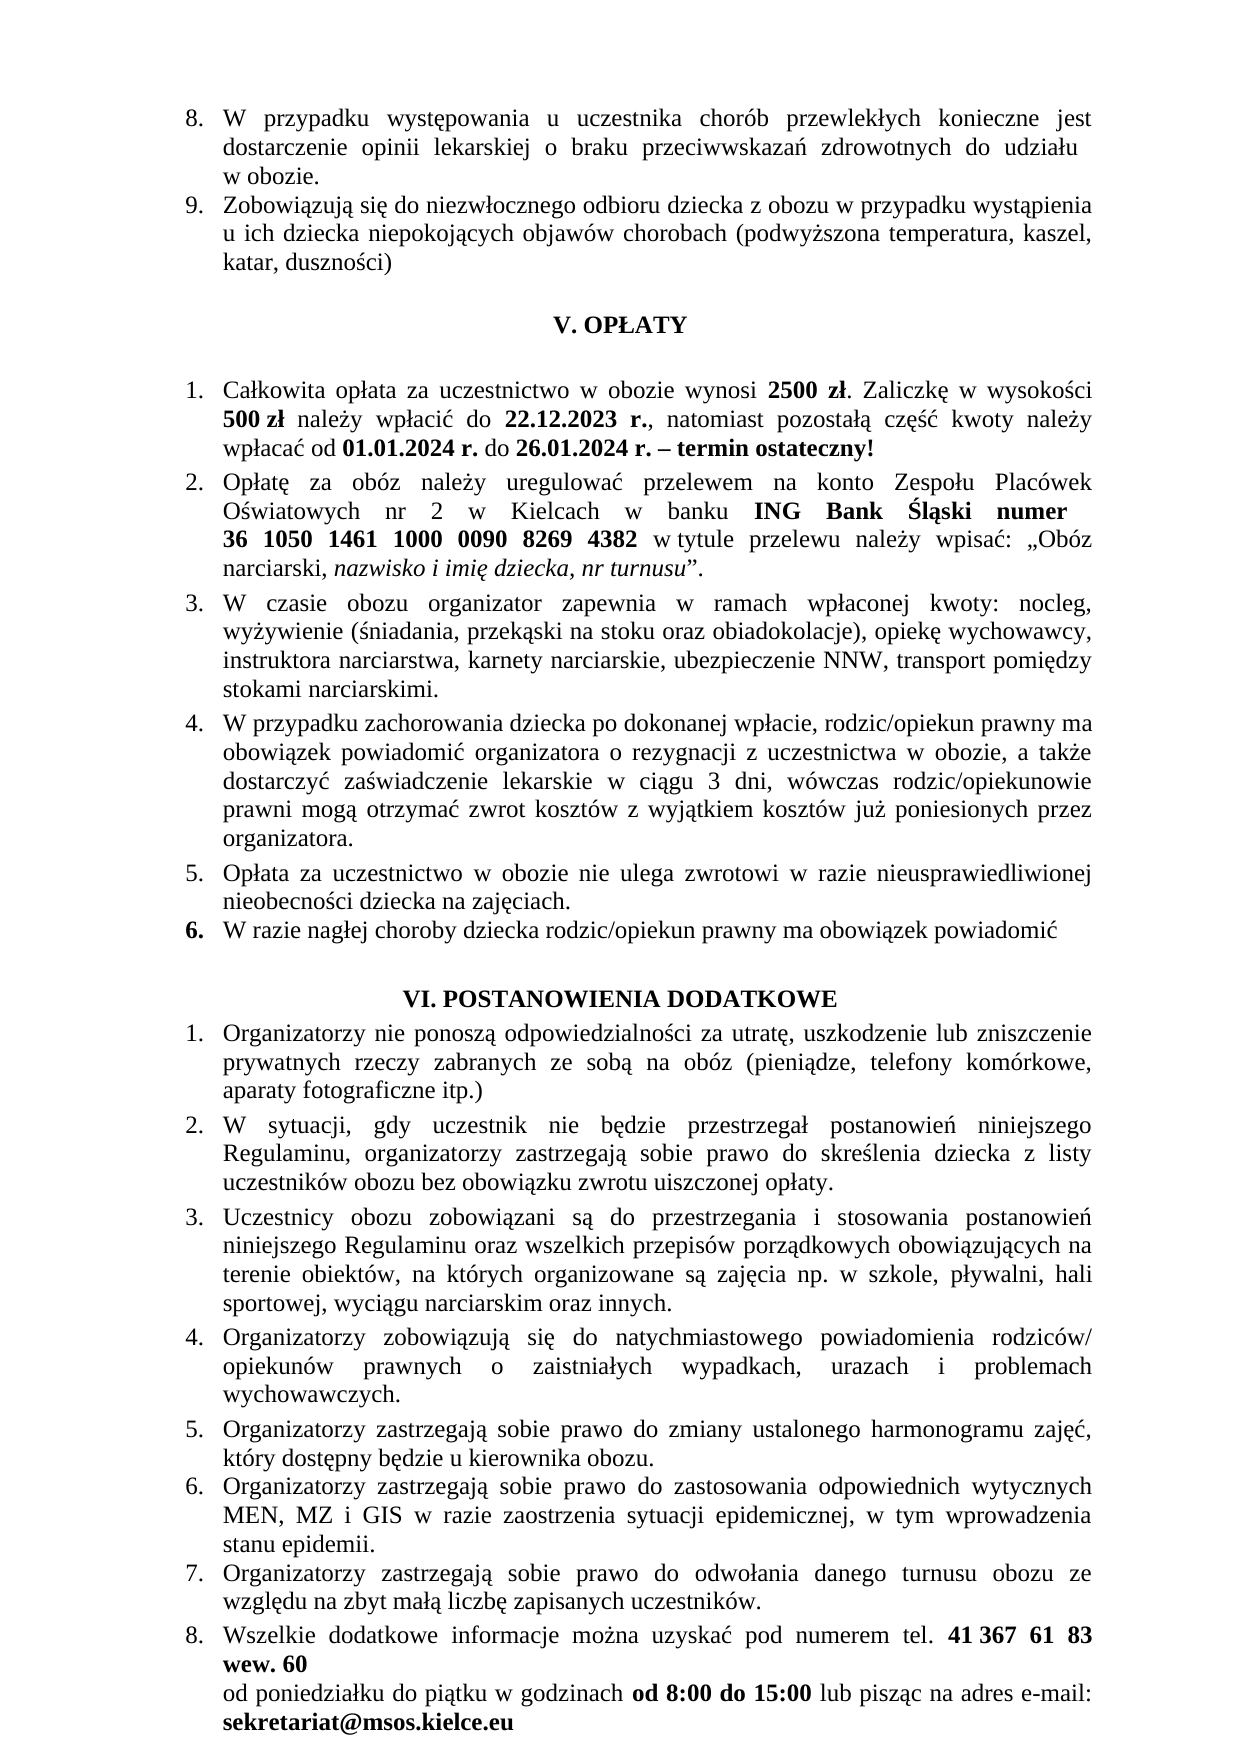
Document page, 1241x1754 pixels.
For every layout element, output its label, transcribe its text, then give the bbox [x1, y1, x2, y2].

list W czasie obozu organizator zapewnia w ramach wpłaconej kwoty: nocleg, wyżywienie (śniadania, przekąski na stoku oraz obiadokolacje), opiekę wychowawcy, instruktora narciarstwa, karnety narciarskie, ubezpieczenie NNW, transport pomiędzy stokami narciarskimi. [185, 588, 1093, 703]
list Uczestnicy obozu zobowiązani są do przestrzegania i stosowania postanowień niniejszego Regulaminu oraz wszelkich przepisów porządkowych obowiązujących na terenie obiektów, na których organizowane są zajęcia np. w szkole, pływalni, hali sportowej, wyciągu narciarskim oraz innych. [185, 1202, 1093, 1317]
list Opłata za uczestnictwo w obozie nie ulega zwrotowi w razie nieusprawiedliwionej nieobecności dziecka na zajęciach. [185, 858, 1093, 915]
list Zobowiązują się do niezwłocznego odbioru dziecka z obozu w przypadku wystąpienia u ich dziecka niepokojących objawów chorobach (podwyższona temperatura, kaszel, katar, duszności) [185, 190, 1093, 276]
list W przypadku występowania u uczestnika chorób przewlekłych konieczne jest dostarczenie opinii lekarskiej o braku przeciwwskazań zdrowotnych do udziału w obozie. [185, 103, 1093, 190]
text VI. POSTANOWIENIA DODATKOWE [148, 984, 1093, 1012]
list Organizatorzy zastrzegają sobie prawo do odwołania danego turnusu obozu ze względu na zbyt małą liczbę zapisanych uczestników. [185, 1558, 1093, 1615]
list W przypadku zachorowania dziecka po dokonanej wpłacie, rodzic/opiekun prawny ma obowiązek powiadomić organizatora o rezygnacji z uczestnictwa w obozie, a także dostarczyć zaświadczenie lekarskie w ciągu 3 dni, wówczas rodzic/opiekunowie prawni mogą otrzymać zwrot kosztów z wyjątkiem kosztów już poniesionych przez organizatora. [185, 708, 1093, 852]
list W sytuacji, gdy uczestnik nie będzie przestrzegał postanowień niniejszego Regulaminu, organizatorzy zastrzegają sobie prawo do skreślenia dziecka z listy uczestników obozu bez obowiązku zwrotu uiszczonej opłaty. [185, 1110, 1093, 1196]
list Wszelkie dodatkowe informacje można uzyskać pod numerem tel. 41 367 61 83 wew. 60 od poniedziałku do piątku w godzinach od 8:00 do 15:00 lub pisząc na adres e-mail: sekretariat@msos.kielce.eu [185, 1621, 1093, 1736]
list Opłatę za obóz należy uregulować przelewem na konto Zespołu Placówek Oświatowych nr 2 w Kielcach w banku ING Bank Śląski numer 36 1050 1461 1000 0090 8269 4382 w tytule przelewu należy wpisać: „Obóz narciarski, nazwisko i imię dziecka, nr turnusu”. [185, 467, 1093, 582]
list Całkowita opłata za uczestnictwo w obozie wynosi 2500 zł. Zaliczkę w wysokości 500 zł należy wpłacić do 22.12.2023 r., natomiast pozostałą część kwoty należy wpłacać od 01.01.2024 r. do 26.01.2024 r. – termin ostateczny! [185, 375, 1093, 461]
list Organizatorzy zastrzegają sobie prawo do zastosowania odpowiednich wytycznych MEN, MZ i GIS w razie zaostrzenia sytuacji epidemicznej, w tym wprowadzenia stanu epidemii. [185, 1471, 1093, 1558]
list W razie nagłej choroby dziecka rodzic/opiekun prawny ma obowiązek powiadomić [185, 915, 1093, 944]
text V. OPŁATY [148, 310, 1093, 369]
list Organizatorzy nie ponoszą odpowiedzialności za utratę, uszkodzenie lub zniszczenie prywatnych rzeczy zabranych ze sobą na obóz (pieniądze, telefony komórkowe, aparaty fotograficzne itp.) [185, 1018, 1093, 1104]
list Organizatorzy zastrzegają sobie prawo do zmiany ustalonego harmonogramu zajęć, który dostępny będzie u kierownika obozu. [185, 1414, 1093, 1471]
list Organizatorzy zobowiązują się do natychmiastowego powiadomienia rodziców/ opiekunów prawnych o zaistniałych wypadkach, urazach i problemach wychowawczych. [185, 1322, 1093, 1408]
